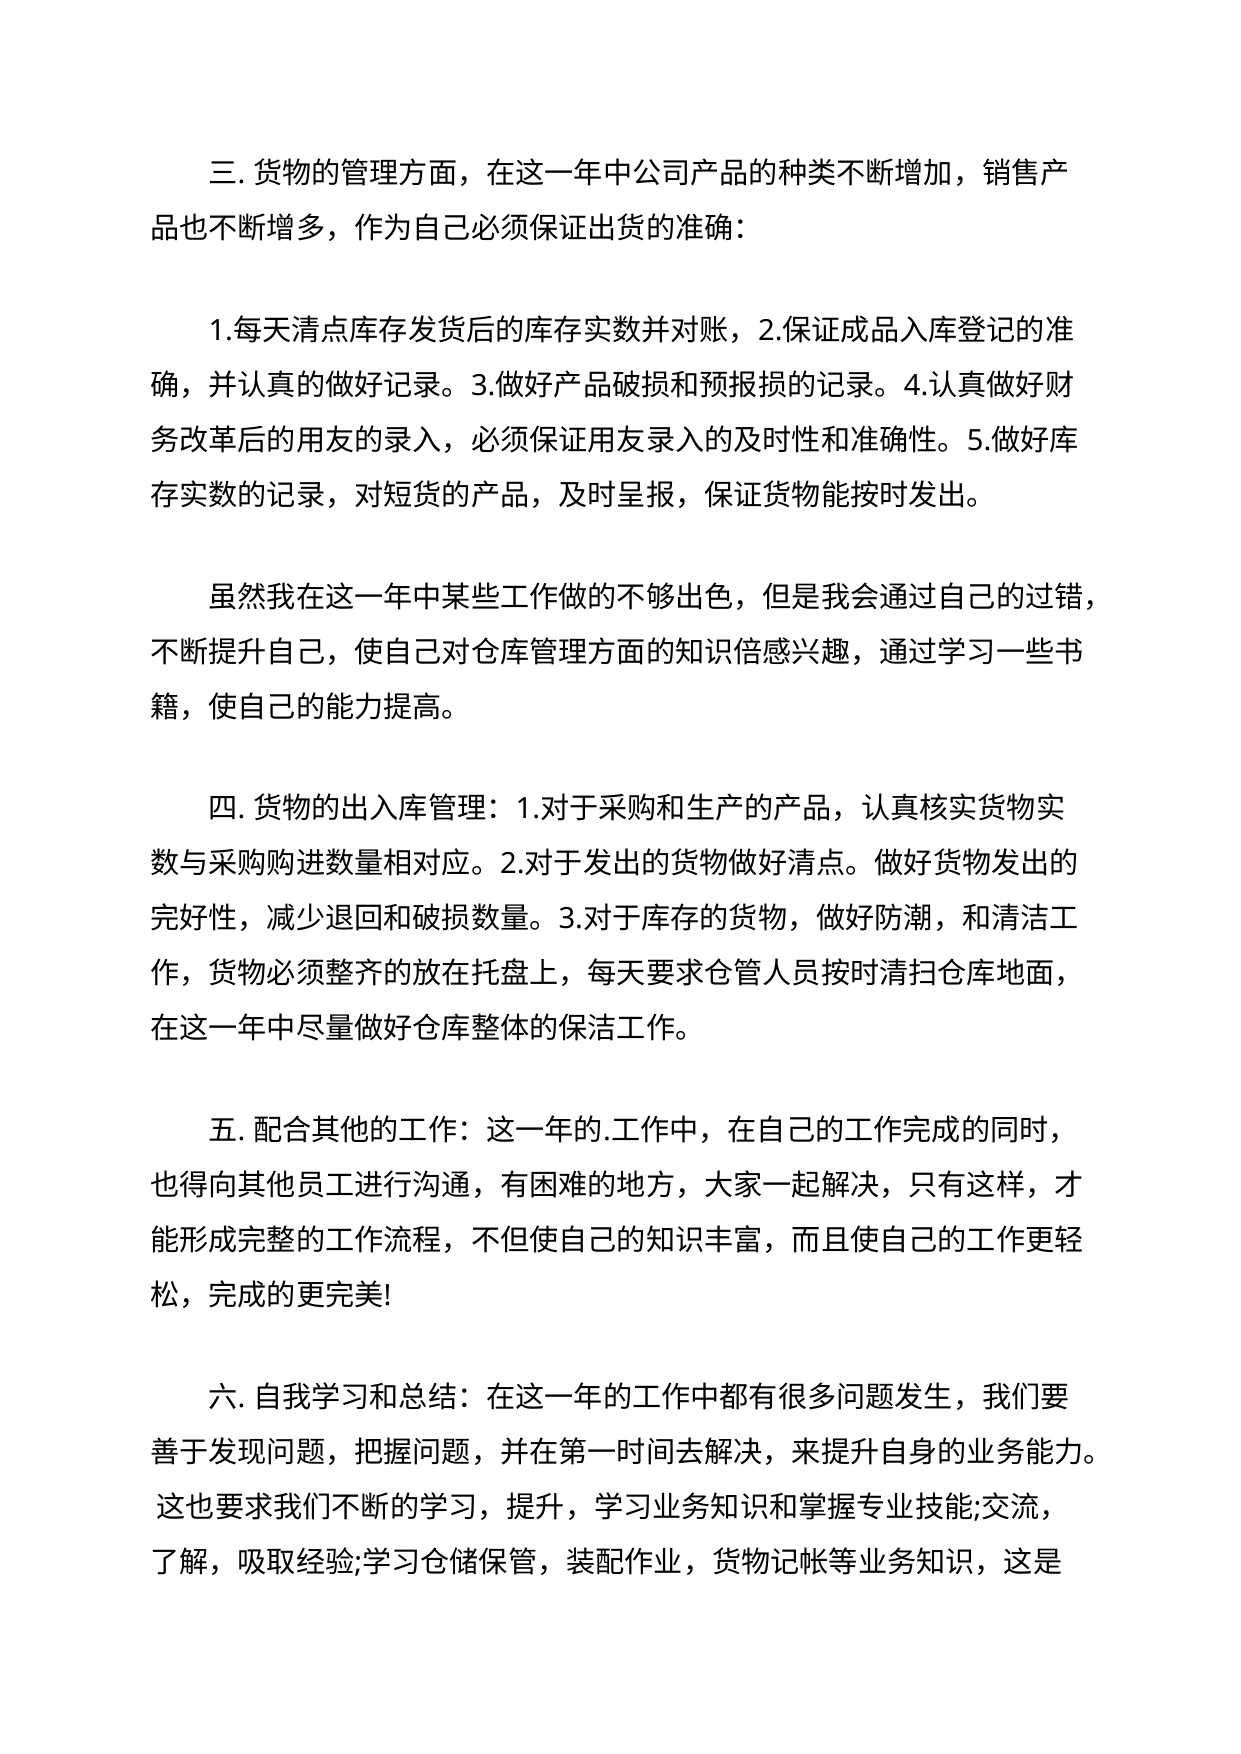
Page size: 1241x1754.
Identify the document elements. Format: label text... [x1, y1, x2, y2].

text 虽然我在这一年中某些工作做的不够出色，但是我会通过自己的过错，不断提升自己，使自己对仓库管理方面的知识倍感兴趣，通过学习一些书籍，使自己的能力提高。 [150, 573, 1090, 726]
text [150, 1373, 1090, 1581]
text 五. 配合其他的工作：这一年的.工作中，在自己的工作完成的同时，也得向其他员工进行沟通，有困难的地方，大家一起解决，只有这样，才能形成完整的工作流程，不但使自己的知识丰富，而且使自己的工作更轻松，完成的更完美! [150, 1107, 1090, 1314]
text 三. 货物的管理方面，在这一年中公司产品的种类不断增加，销售产品也不断增多，作为自己必须保证出货的准确： [150, 150, 1090, 247]
text 四. 货物的出入库管理：1.对于采购和生产的产品，认真核实货物实数与采购购进数量相对应。2.对于发出的货物做好清点。做好货物发出的完好性，减少退回和破损数量。3.对于库存的货物，做好防潮，和清洁工作，货物必须整齐的放在托盘上，每天要求仓管人员按时清扫仓库地面，在这一年中尽量做好仓库整体的保洁工作。 [150, 785, 1090, 1047]
text 1.每天清点库存发货后的库存实数并对账，2.保证成品入库登记的准确，并认真的做好记录。3.做好产品破损和预报损的记录。4.认真做好财务改革后的用友的录入，必须保证用友录入的及时性和准确性。5.做好库存实数的记录，对短货的产品，及时呈报，保证货物能按时发出。 [150, 307, 1090, 514]
